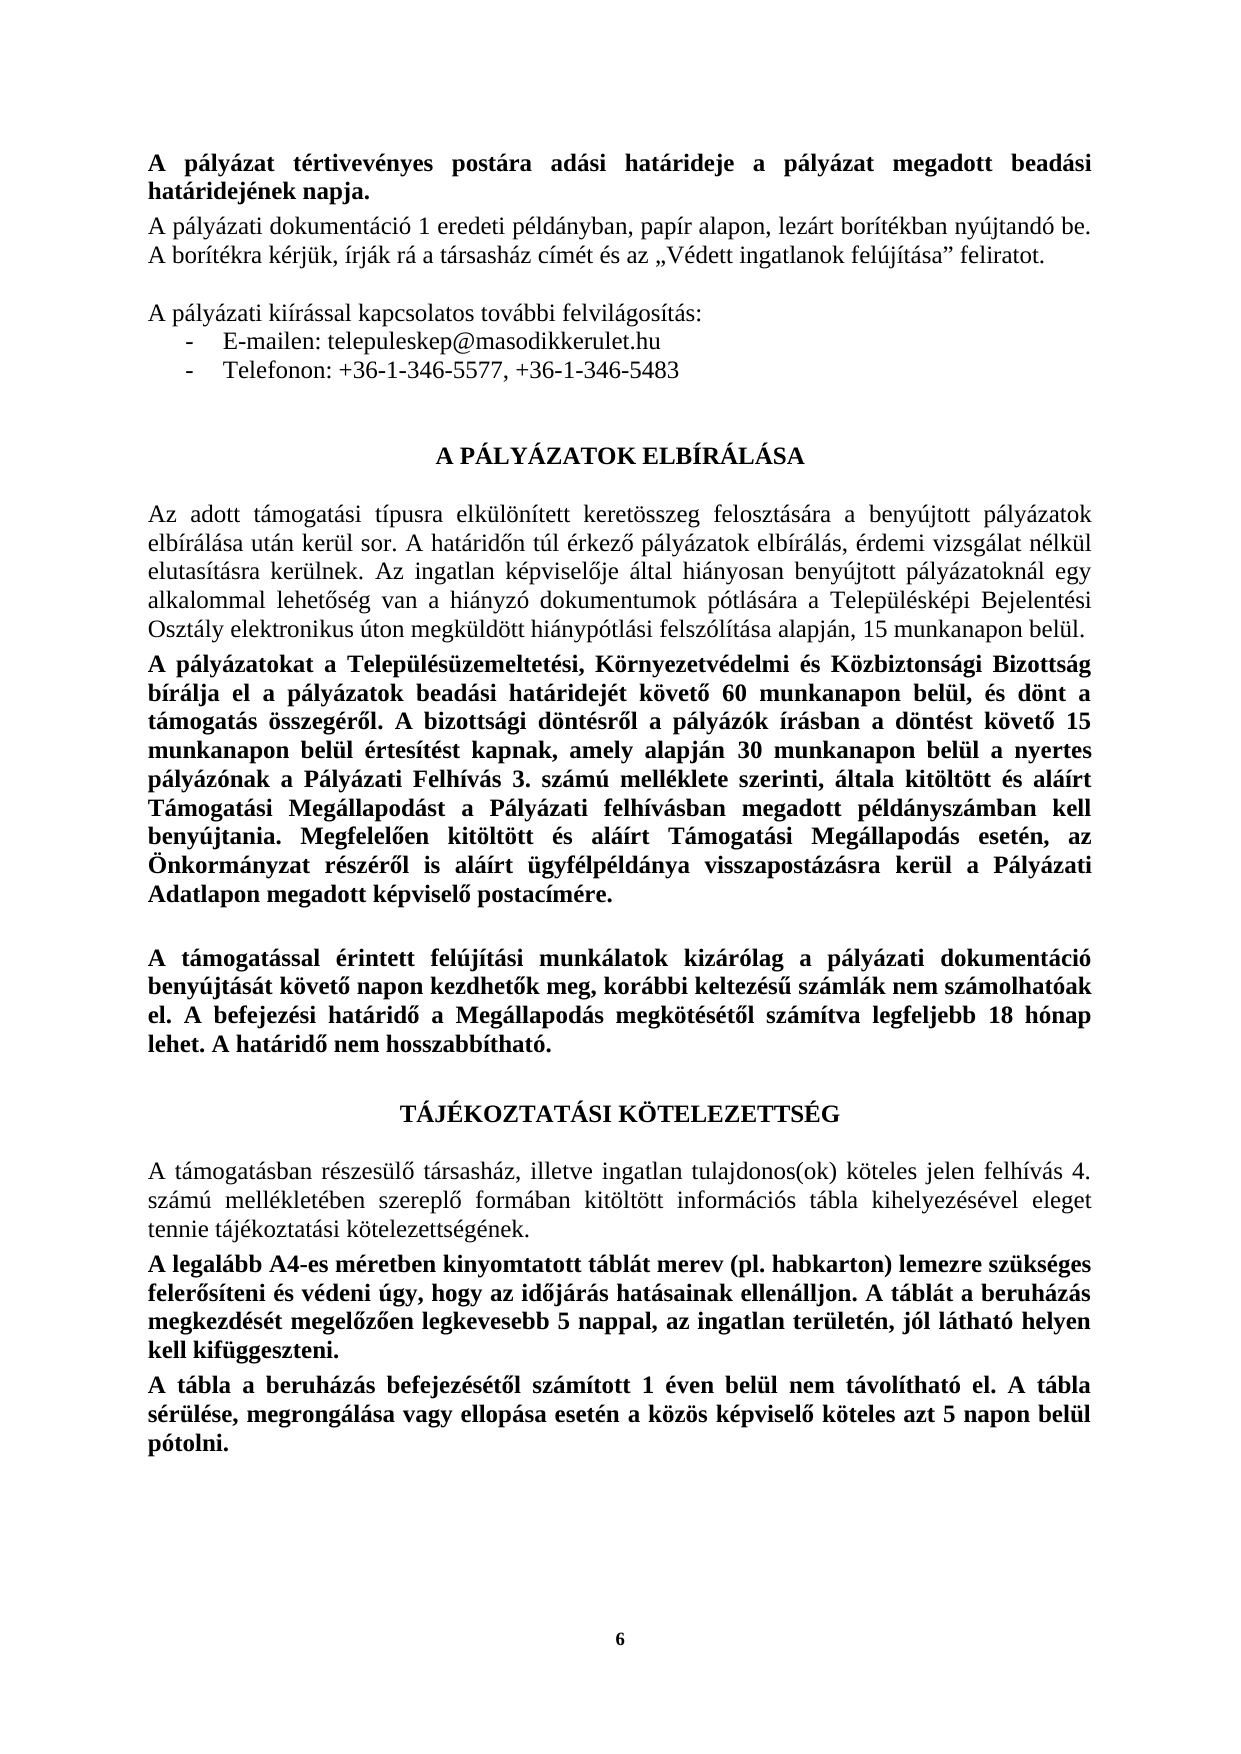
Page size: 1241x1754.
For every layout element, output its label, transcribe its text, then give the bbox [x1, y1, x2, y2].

text A pályázat tértivevényes postára adási határideje a pályázat megadott beadási határidejének napja. [148, 148, 1092, 205]
text A tábla a beruházás befejezésétől számított 1 éven belül nem távolítható el. A tábla sérülése, megrongálása vagy ellopása esetén a közös képviselő köteles azt 5 napon belül pótolni. [148, 1370, 1092, 1456]
list E-mailen: telepuleskep@masodikkerulet.hu [185, 326, 1092, 355]
text A legalább A4-es méretben kinyomtatott táblát merev (pl. habkarton) lemezre szükséges felerősíteni és védeni úgy, hogy az időjárás hatásainak ellenálljon. A táblát a beruházás megkezdését megelőzően legkevesebb 5 nappal, az ingatlan területén, jól látható helyen kell kifüggeszteni. [148, 1249, 1092, 1364]
text A támogatással érintett felújítási munkálatok kizárólag a pályázati dokumentáció benyújtását követő napon kezdhetők meg, korábbi keltezésű számlák nem számolhatóak el. A befejezési határidő a Megállapodás megkötésétől számítva legfeljebb 18 hónap lehet. A határidő nem hosszabbítható. [148, 943, 1092, 1058]
text A pályázatokat a Településüzemeltetési, Környezetvédelmi és Közbiztonsági Bizottság bírálja el a pályázatok beadási határidejét követő 60 munkanapon belül, és dönt a támogatás összegéről. A bizottsági döntésről a pályázók írásban a döntést követő 15 munkanapon belül értesítést kapnak, amely alapján 30 munkanapon belül a nyertes pályázónak a Pályázati Felhívás 3. számú melléklete szerinti, általa kitöltött és aláírt Támogatási Megállapodást a Pályázati felhívásban megadott példányszámban kell benyújtania. Megfelelően kitöltött és aláírt Támogatási Megállapodás esetén, az Önkormányzat részéről is aláírt ügyfélpéldánya visszapostázásra kerül a Pályázati Adatlapon megadott képviselő postacímére. [148, 649, 1092, 908]
list A pályázati kiírással kapcsolatos további felvilágosítás: [148, 298, 1092, 326]
list A PÁLYÁZATOK ELBÍRÁLÁSA [148, 441, 1092, 470]
list A támogatásban részesülő társasház, illetve ingatlan tulajdonos(ok) köteles jelen felhívás 4. számú mellékletében szereplő formában kitöltött információs tábla kihelyezésével eleget tennie tájékoztatási kötelezettségének. [148, 1156, 1092, 1243]
list Az adott támogatási típusra elkülönített keretösszeg felosztására a benyújtott pályázatok elbírálása után kerül sor. A határidőn túl érkező pályázatok elbírálás, érdemi vizsgálat nélkül elutasításra kerülnek. Az ingatlan képviselője által hiányosan benyújtott pályázatoknál egy alkalommal lehetőség van a hiányzó dokumentumok pótlására a Településképi Bejelentési Osztály elektronikus úton megküldött hiánypótlási felszólítása alapján, 15 munkanapon belül. [148, 499, 1092, 643]
list A pályázati dokumentáció 1 eredeti példányban, papír alapon, lezárt borítékban nyújtandó be. A borítékra kérjük, írják rá a társasház címét és az „Védett ingatlanok felújítása” feliratot. [148, 211, 1092, 269]
list Telefonon: +36-1-346-5577, +36-1-346-5483 [185, 355, 1092, 384]
list TÁJÉKOZTATÁSI KÖTELEZETTSÉG [148, 1099, 1092, 1128]
